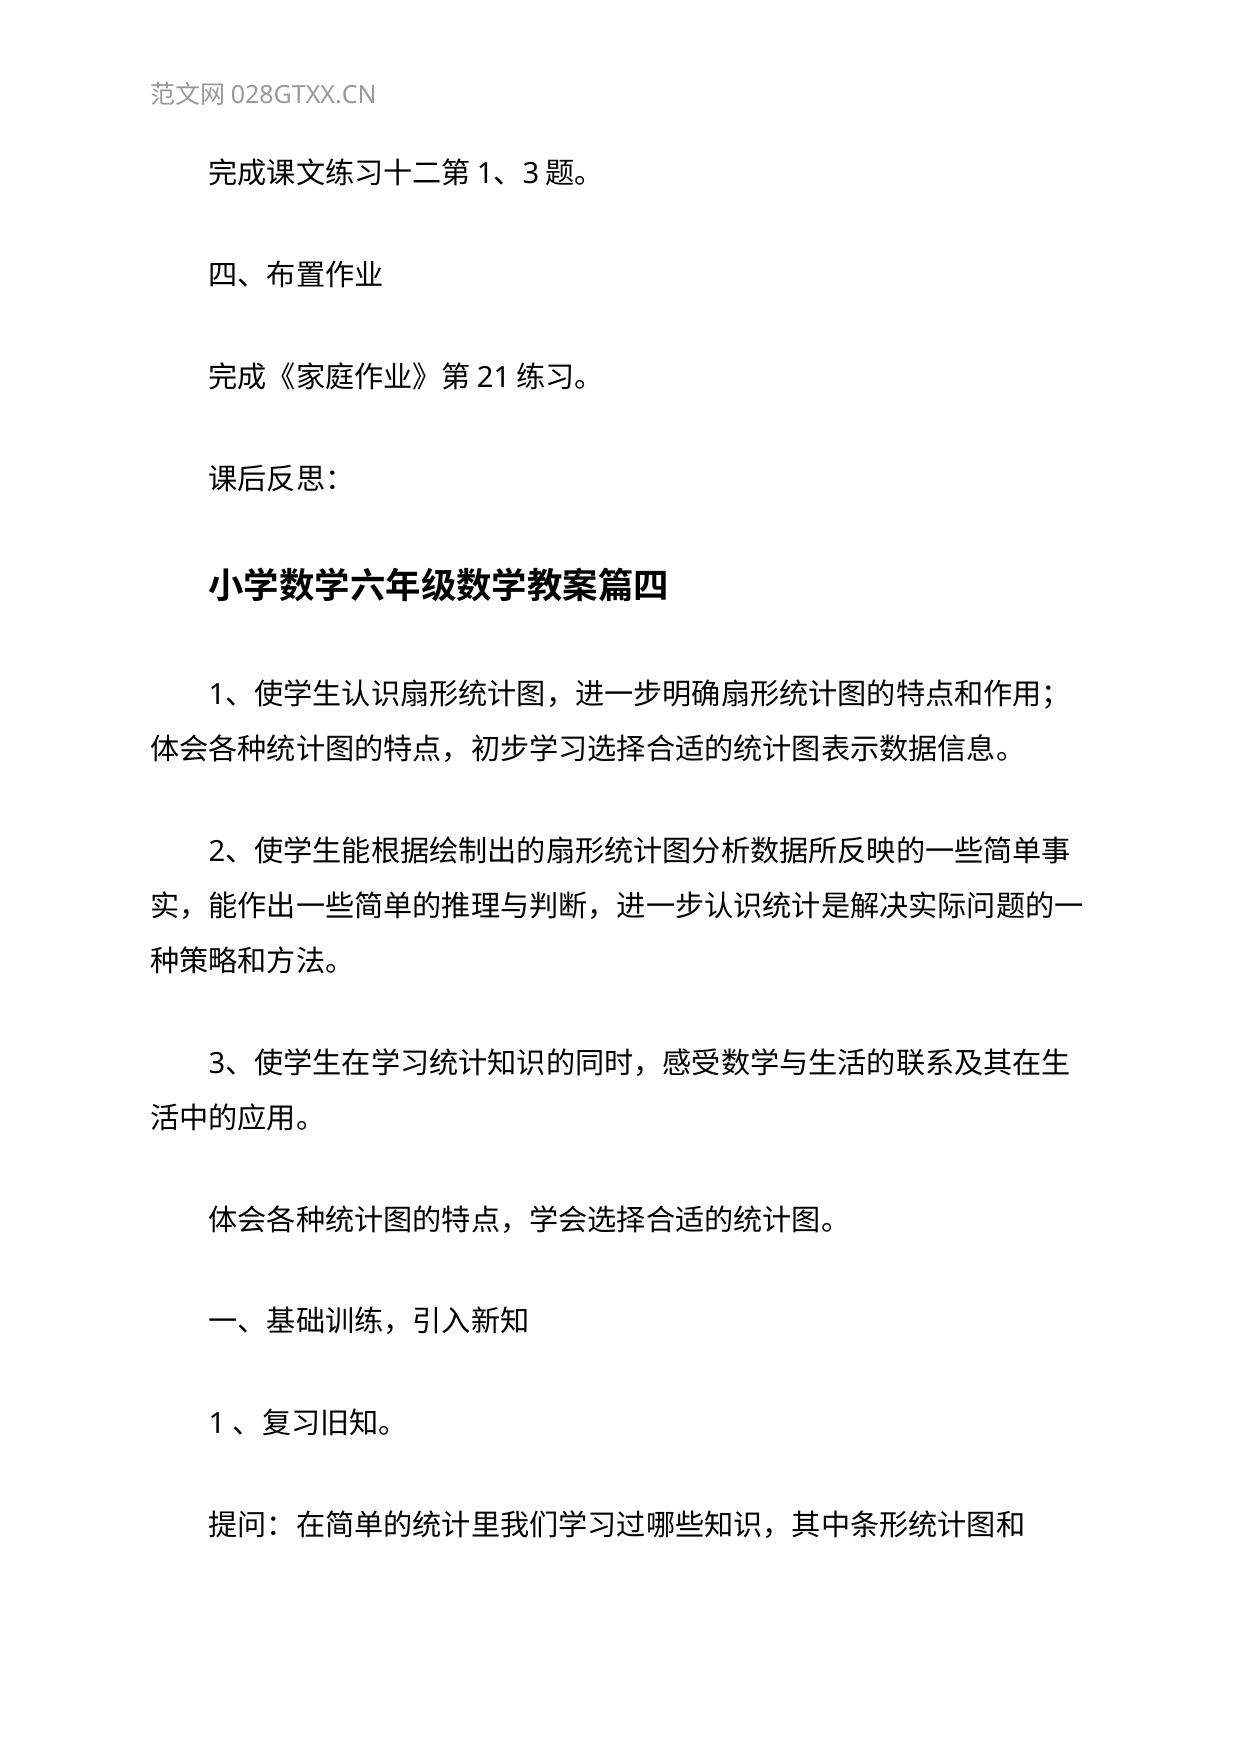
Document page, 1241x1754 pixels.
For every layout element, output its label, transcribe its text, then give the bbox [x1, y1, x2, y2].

text 完成《家庭作业》第21练习。 [150, 354, 1090, 396]
text 1 、复习旧知。 [150, 1400, 1090, 1442]
text 小学数学六年级数学教案篇四 [150, 557, 1090, 609]
text 课后反思： [150, 456, 1090, 498]
text 2、使学生能根据绘制出的扇形统计图分析数据所反映的一些简单事实，能作出一些简单的推理与判断，进一步认识统计是解决实际问题的一种策略和方法。 [150, 828, 1090, 980]
text 完成课文练习十二第1、3题。 [150, 150, 1090, 192]
text 四、布置作业 [150, 252, 1090, 294]
text 提问：在简单的统计里我们学习过哪些知识，其中条形统计图和 [150, 1502, 1090, 1544]
text 体会各种统计图的特点，学会选择合适的统计图。 [150, 1196, 1090, 1238]
text 3、使学生在学习统计知识的同时，感受数学与生活的联系及其在生活中的应用。 [150, 1039, 1090, 1137]
text 1、使学生认识扇形统计图，进一步明确扇形统计图的特点和作用；体会各种统计图的特点，初步学习选择合适的统计图表示数据信息。 [150, 671, 1090, 768]
text 一、基础训练，引入新知 [150, 1298, 1090, 1340]
